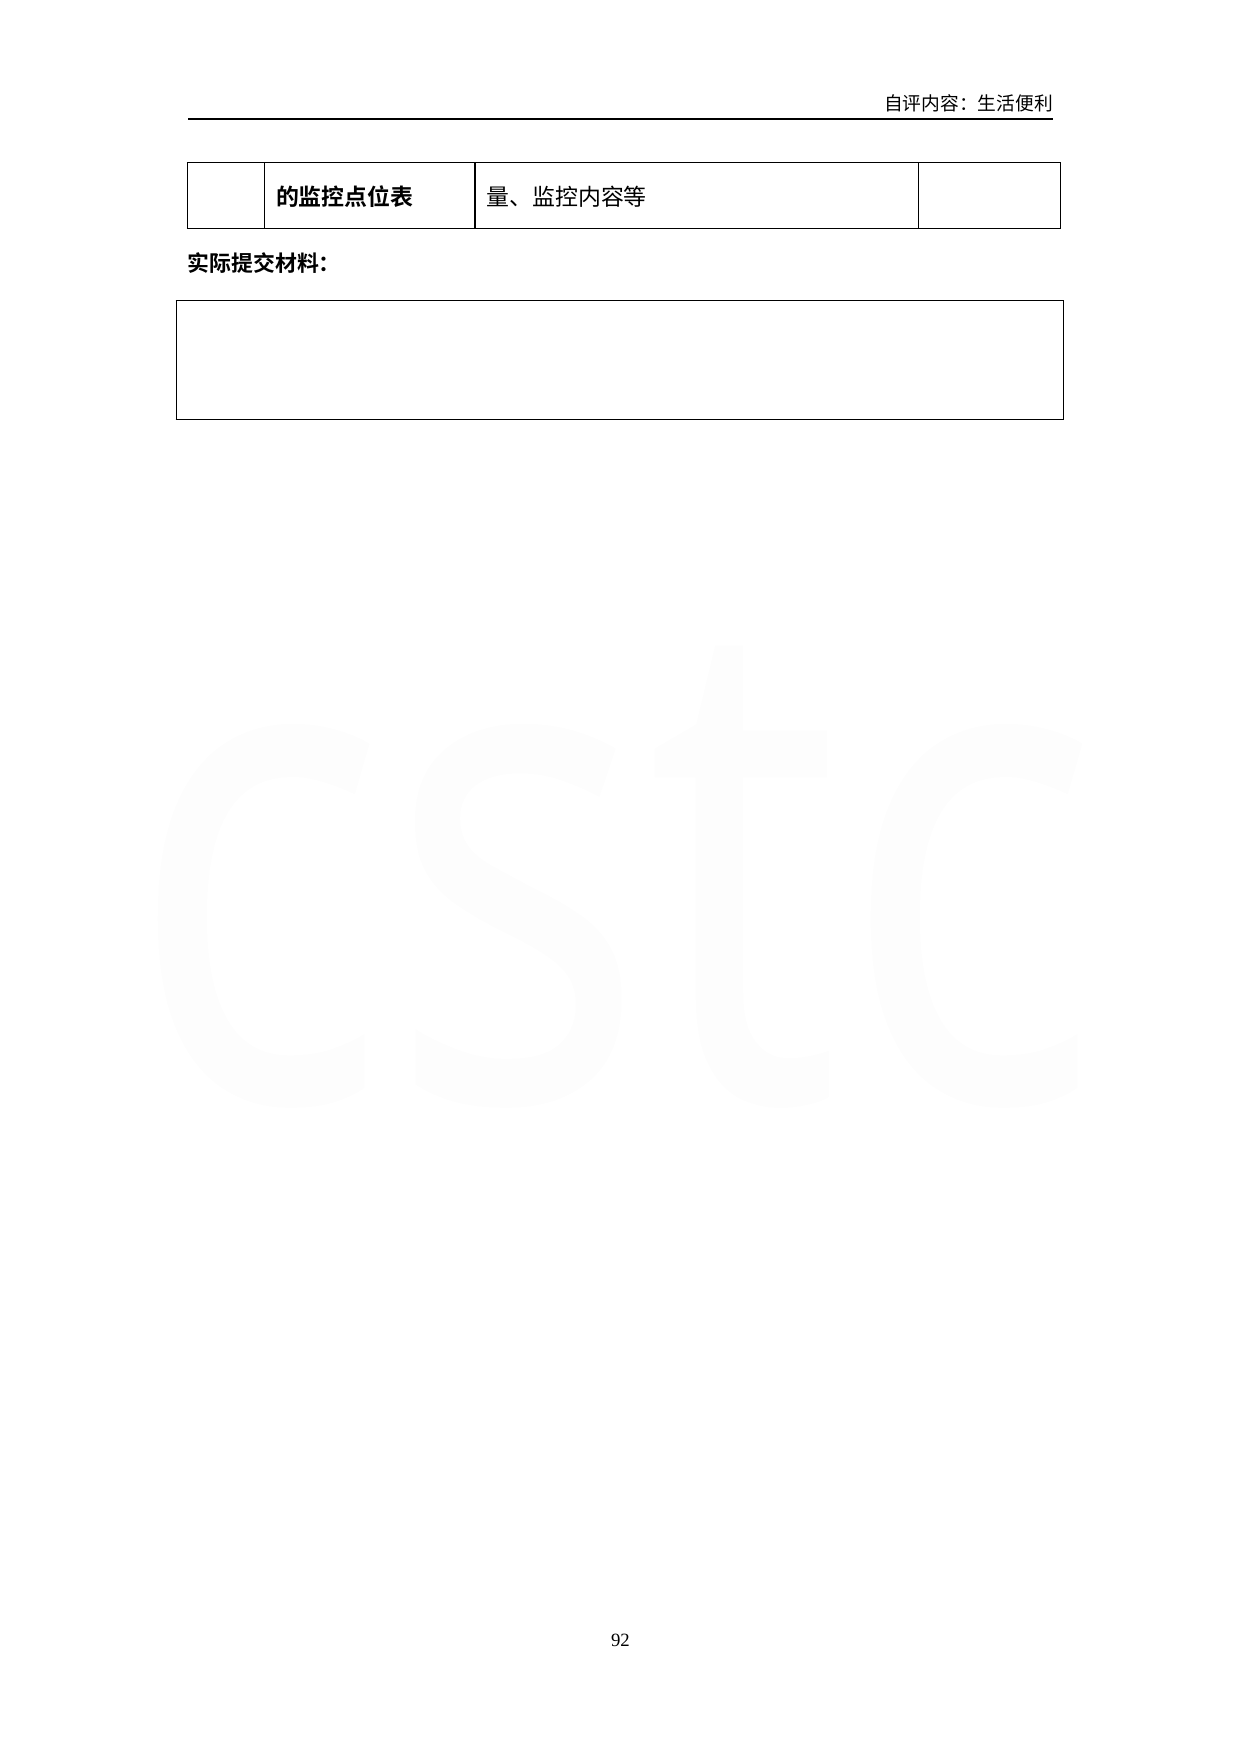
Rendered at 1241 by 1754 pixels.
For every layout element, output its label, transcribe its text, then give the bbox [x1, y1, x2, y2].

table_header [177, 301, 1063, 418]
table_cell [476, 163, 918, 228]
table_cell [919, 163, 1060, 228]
text 实际提交材料： [187, 245, 1053, 278]
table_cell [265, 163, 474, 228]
